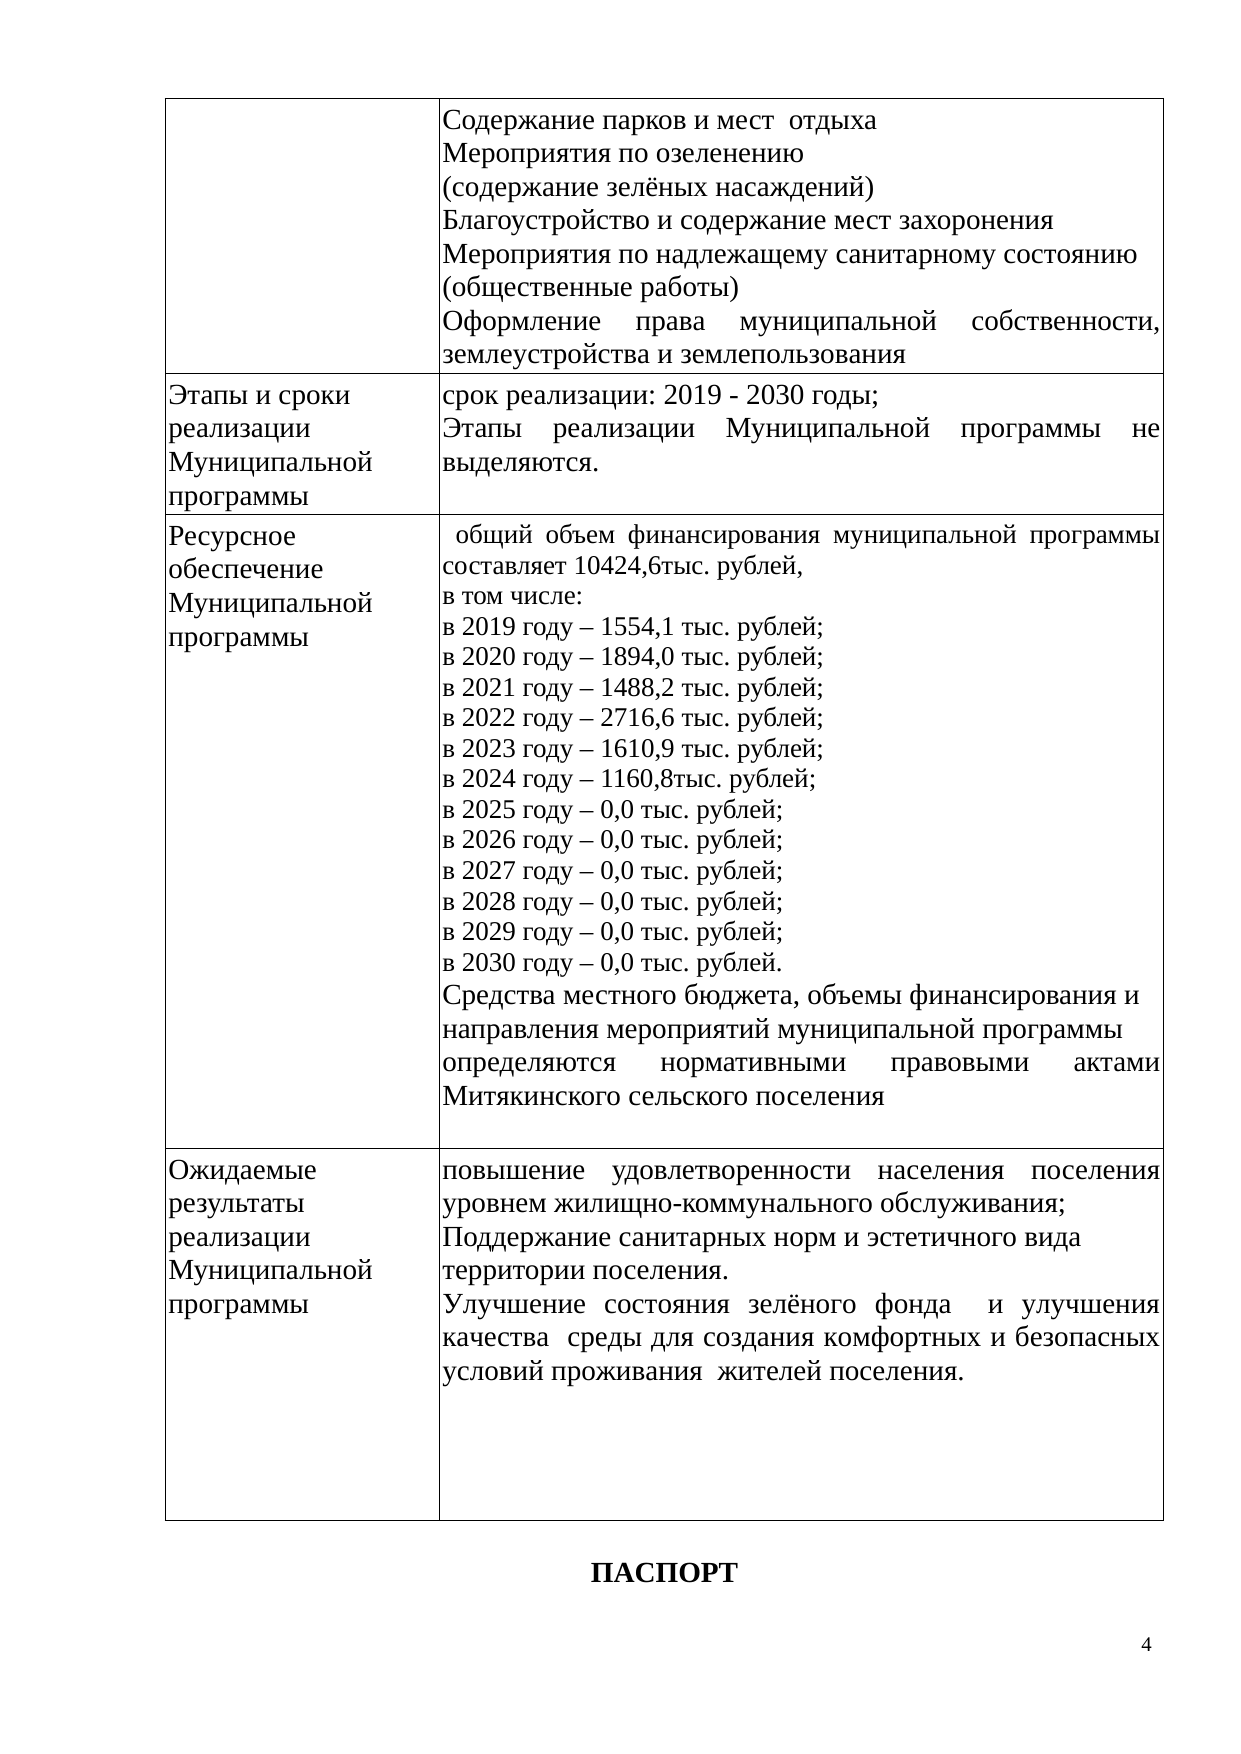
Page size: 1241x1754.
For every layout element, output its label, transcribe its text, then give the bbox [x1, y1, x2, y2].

table_cell повышение удовлетворенности населения поселения уровнем жилищно-коммунального обслуживания; Поддержание санитарных норм и эстетичного вида территории поселения. Улучшение состояния зелёного фонда и улучшения качества среды для создания комфортных и безопасных условий проживания жителей поселения. [440, 1149, 1163, 1520]
text ПАСПОРТ [177, 1555, 1152, 1588]
table_cell Ожидаемые результаты реализации Муниципальной программы [166, 1149, 439, 1520]
table_cell срок реализации: 2019 - 2030 годы; Этапы реализации Муниципальной программы не выделяются. [440, 374, 1163, 514]
table_cell Этапы и сроки реализации Муниципальной программы [166, 374, 439, 514]
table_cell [166, 99, 439, 373]
table_cell общий объем финансирования муниципальной программы составляет 10424,6тыс. рублей, в том числе: в 2019 году – 1554,1 тыс. рублей; в 2020 году – 1894,0 тыс. рублей; в 2021 году – 1488,2 тыс. рублей; в 2022 году – 2716,6 тыс. рублей; в 2023 году – 1610,9 тыс. рублей; в 2024 году – 1160,8тыс. рублей; в 2025 году – 0,0 тыс. рублей; в 2026 году – 0,0 тыс. рублей; в 2027 году – 0,0 тыс. рублей; в 2028 году – 0,0 тыс. рублей; в 2029 году – 0,0 тыс. рублей; в 2030 году – 0,0 тыс. рублей. Средства местного бюджета, объемы финансирования и направления мероприятий муниципальной программы определяются нормативными правовыми актами Митякинского сельского поселения [440, 515, 1163, 1148]
table_cell Ресурсное обеспечение Муниципальной программы [166, 515, 439, 1148]
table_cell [440, 99, 1163, 373]
